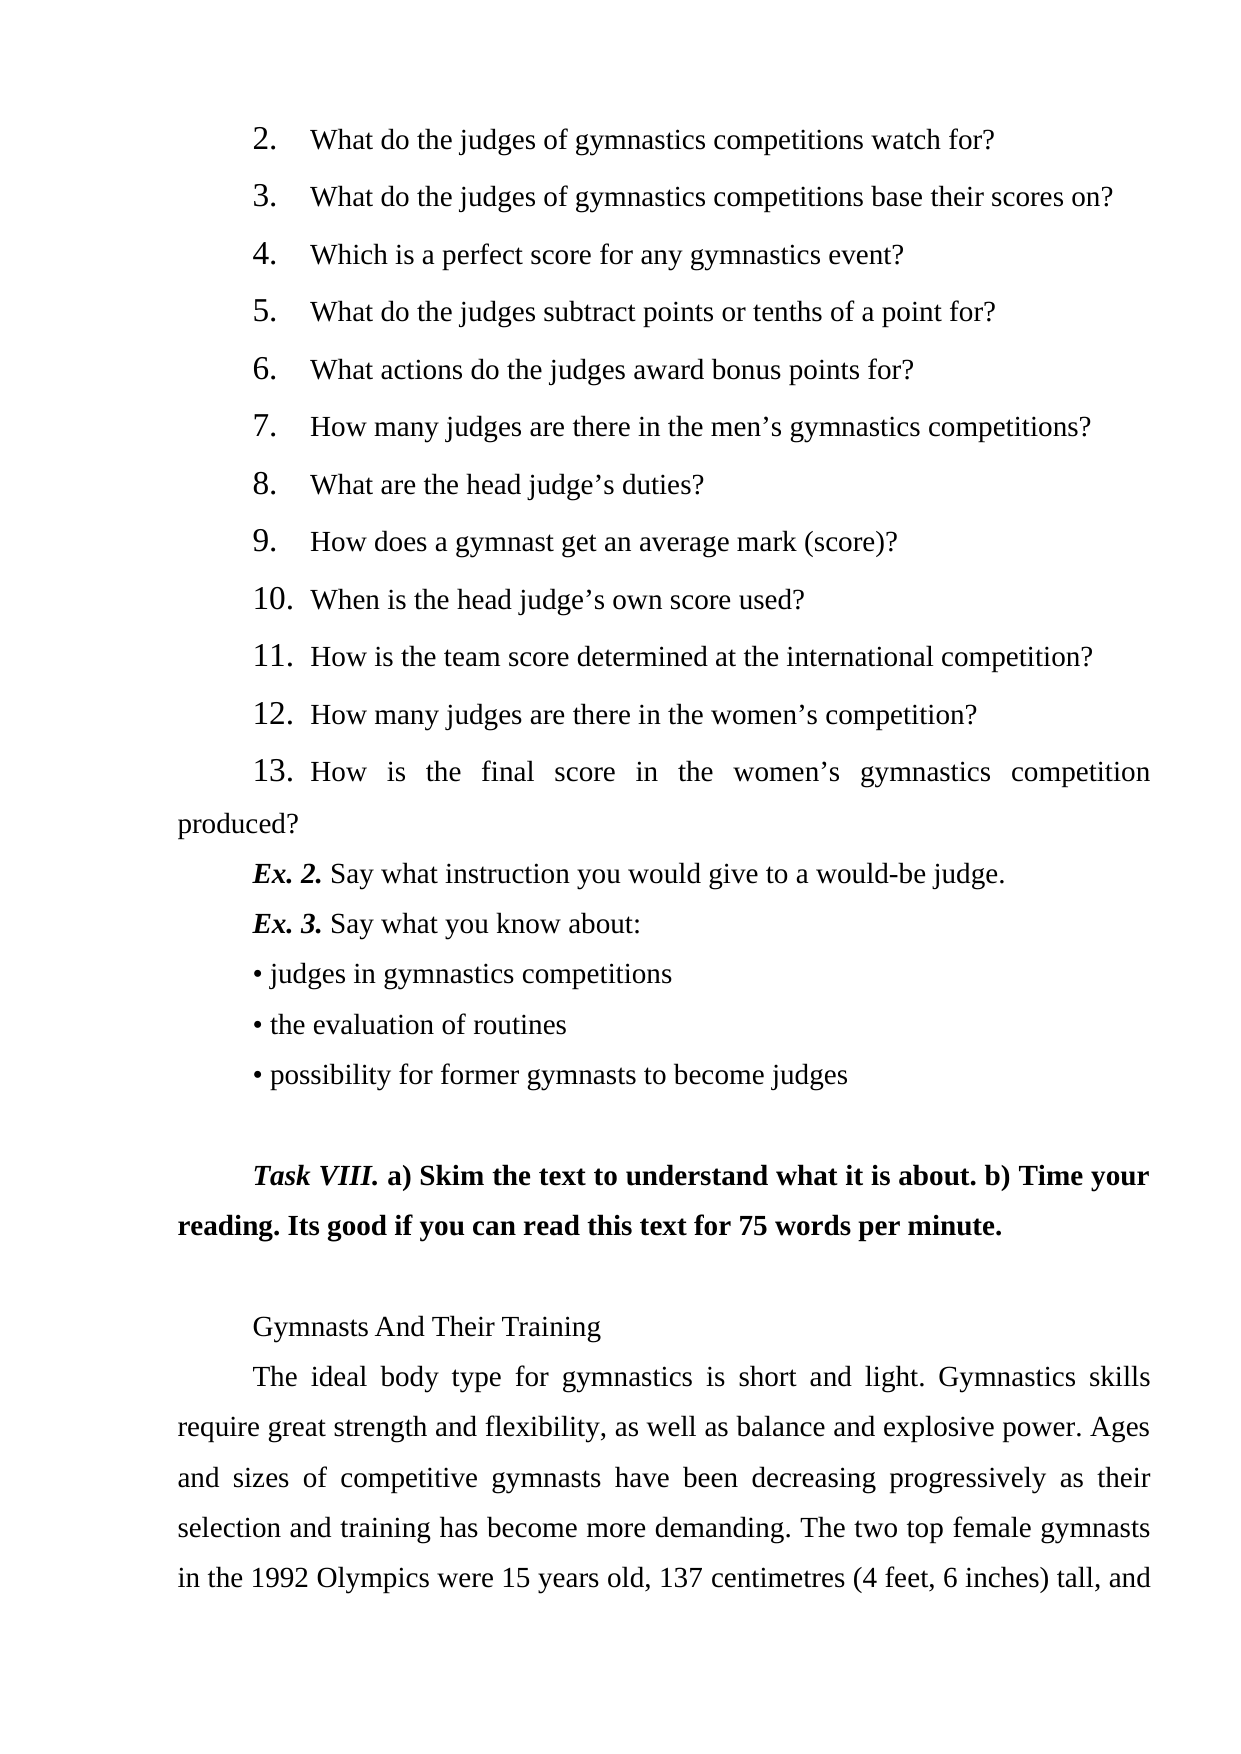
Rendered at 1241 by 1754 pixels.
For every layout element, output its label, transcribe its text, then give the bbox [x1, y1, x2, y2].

list Which is a perfect score for any gymnastics event? [177, 233, 1152, 271]
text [177, 1359, 1152, 1594]
list • possibility for former gymnasts to become judges [177, 1057, 1152, 1091]
list What do the judges subtract points or tenths of a point for? [177, 291, 1152, 329]
list When is the head judge’s own score used? [177, 578, 1152, 616]
list How is the team score determined at the international competition? [177, 636, 1152, 674]
subtitle Gymnasts And Their Training [177, 1309, 1152, 1342]
list How does a gymnast get an average mark (score)? [177, 521, 1152, 559]
list How many judges are there in the men’s gymnastics competitions? [177, 406, 1152, 444]
text Task VIII. a) Skim the text to understand what it is about. b) Time your reading. Its good if you can read this text for 75 words per minute. [177, 1158, 1152, 1242]
list How many judges are there in the women’s competition? [177, 693, 1152, 731]
list What do the judges of gymnastics competitions base their scores on? [177, 176, 1152, 214]
list What do the judges of gymnastics competitions watch for? [177, 118, 1152, 156]
text Ex. 2. Say what instruction you would give to a would-be judge. [177, 856, 1152, 889]
list What actions do the judges award bonus points for? [177, 348, 1152, 386]
list How is the final score in the women’s gymnastics competition produced? [177, 751, 1152, 839]
list • the evaluation of routines [177, 1007, 1152, 1041]
list • judges in gymnastics competitions [177, 957, 1152, 990]
text Ex. 3. Say what you know about: [177, 906, 1152, 940]
list What are the head judge’s duties? [177, 463, 1152, 501]
